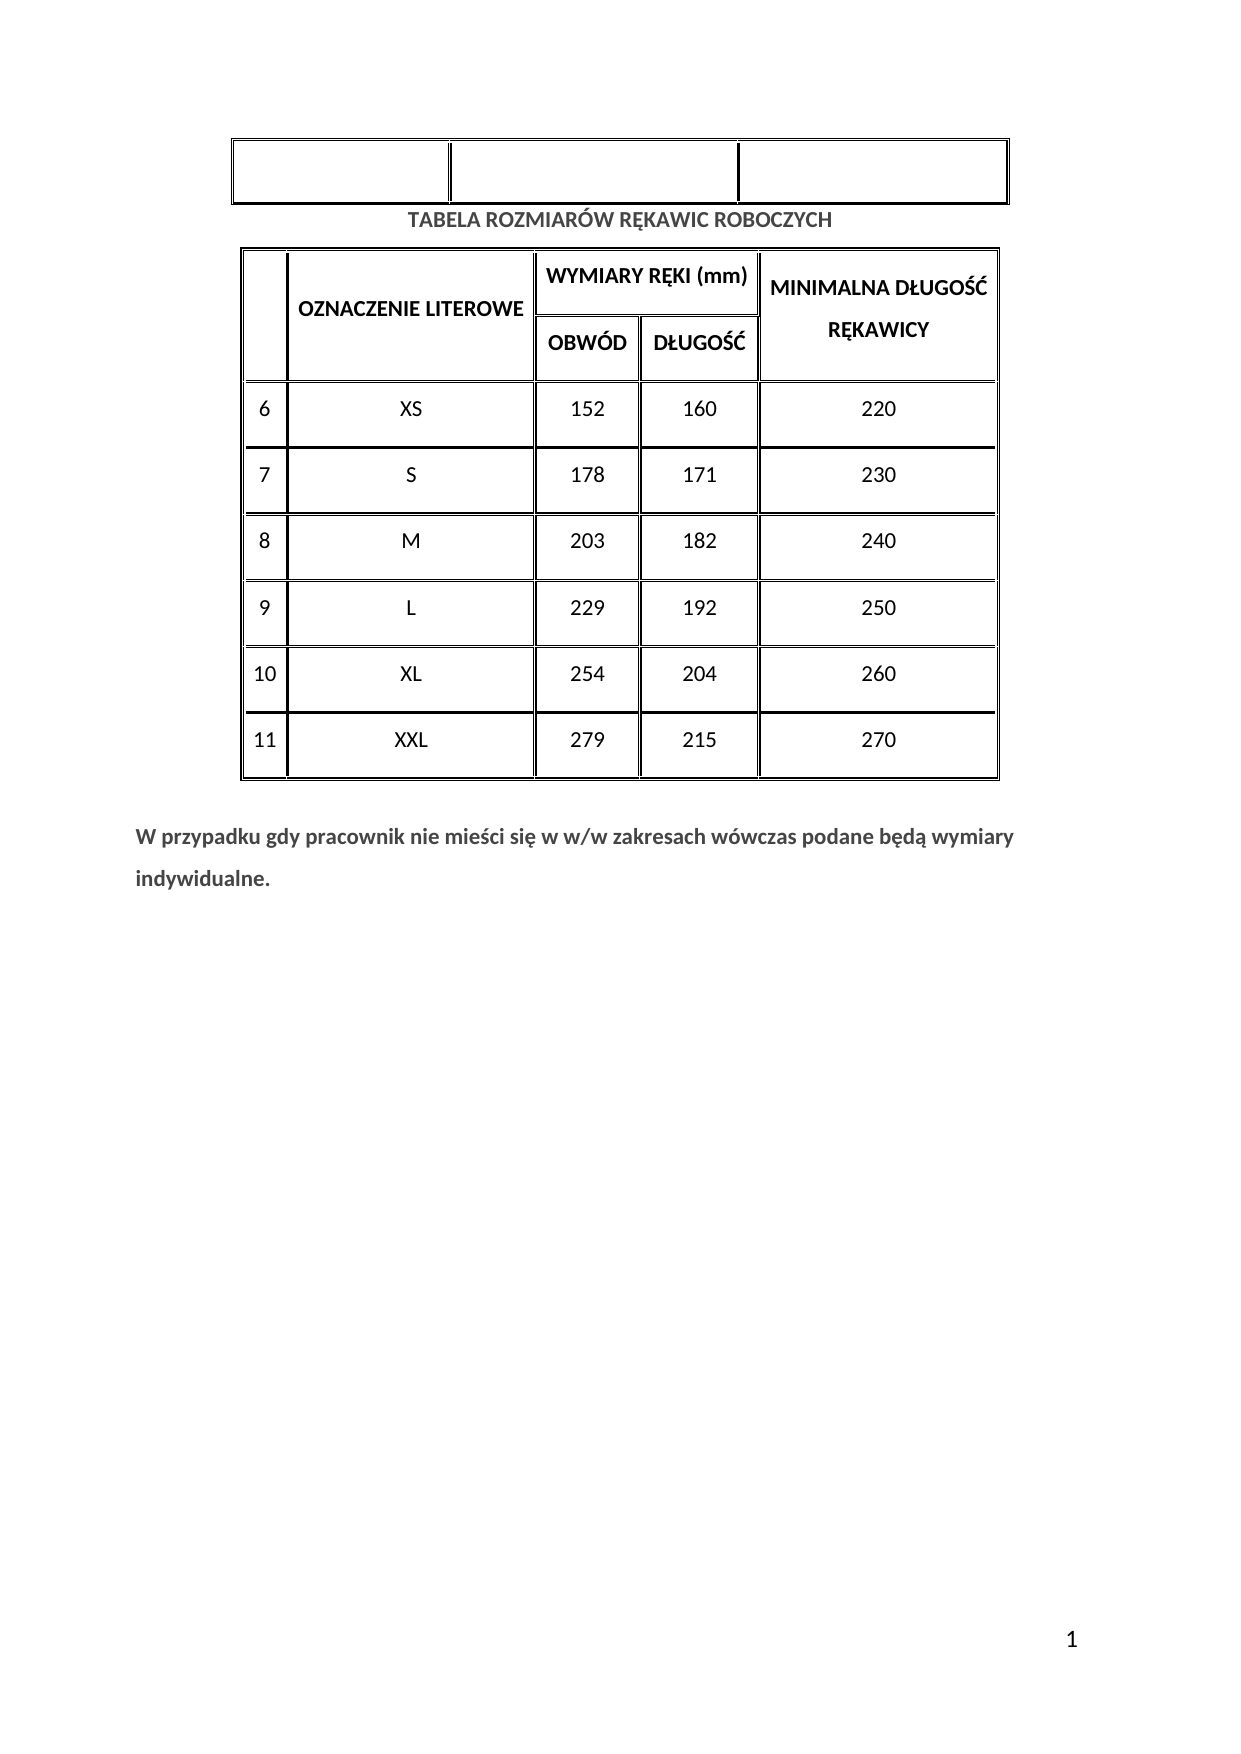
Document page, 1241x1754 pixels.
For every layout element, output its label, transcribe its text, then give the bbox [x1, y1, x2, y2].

table_cell S [289, 449, 533, 512]
table_cell L [289, 582, 533, 645]
table_cell 240 [761, 512, 997, 578]
table_cell 229 [537, 582, 638, 645]
table_cell 160 [642, 383, 757, 446]
table_cell 230 [761, 446, 997, 512]
table_cell DŁUGOŚĆ [642, 317, 757, 380]
table_cell 9 [244, 579, 286, 645]
table_cell XXL [287, 711, 535, 777]
table_header [244, 249, 287, 380]
table_cell 10 [242, 645, 287, 711]
table_cell XS [289, 383, 533, 446]
table_header WYMIARY RĘKI (mm) [535, 249, 759, 313]
table_cell 6 [242, 380, 287, 446]
table_cell 204 [642, 648, 757, 711]
table_cell 8 [244, 512, 286, 578]
table_cell 171 [642, 449, 757, 512]
table_cell 30cm [234, 139, 450, 202]
table_cell 260 [759, 645, 998, 711]
table_cell 7 [244, 446, 286, 512]
table_cell 270 [759, 711, 997, 777]
table_cell 11,5 [738, 141, 1006, 202]
table_cell 215 [640, 711, 759, 777]
text W przypadku gdy pracownik nie mieści się w w/w zakresach wówczas podane będą wymiary indywidualne. [135, 822, 1105, 892]
text TABELA ROZMIARÓW RĘKAWIC ROBOCZYCH [135, 205, 1105, 233]
table_cell 11 [244, 711, 287, 777]
table_cell OBWÓD [537, 317, 638, 380]
table_cell 220 [759, 380, 998, 446]
table_cell 250 [761, 579, 997, 645]
table_cell M [289, 516, 533, 578]
table_cell XL [289, 648, 533, 711]
table_cell 254 [537, 648, 638, 711]
table_header MINIMALNA DŁUGOŚĆ RĘKAWICY [759, 251, 997, 380]
table_header OZNACZENIE LITEROWE [287, 249, 535, 380]
table_cell 279 [535, 711, 640, 777]
table_cell 182 [642, 516, 757, 578]
table_cell 152 [537, 383, 638, 446]
table_cell 178 [537, 449, 638, 512]
table_cell 46 [450, 139, 738, 202]
table_cell 192 [642, 582, 757, 645]
table_cell 203 [537, 516, 638, 578]
